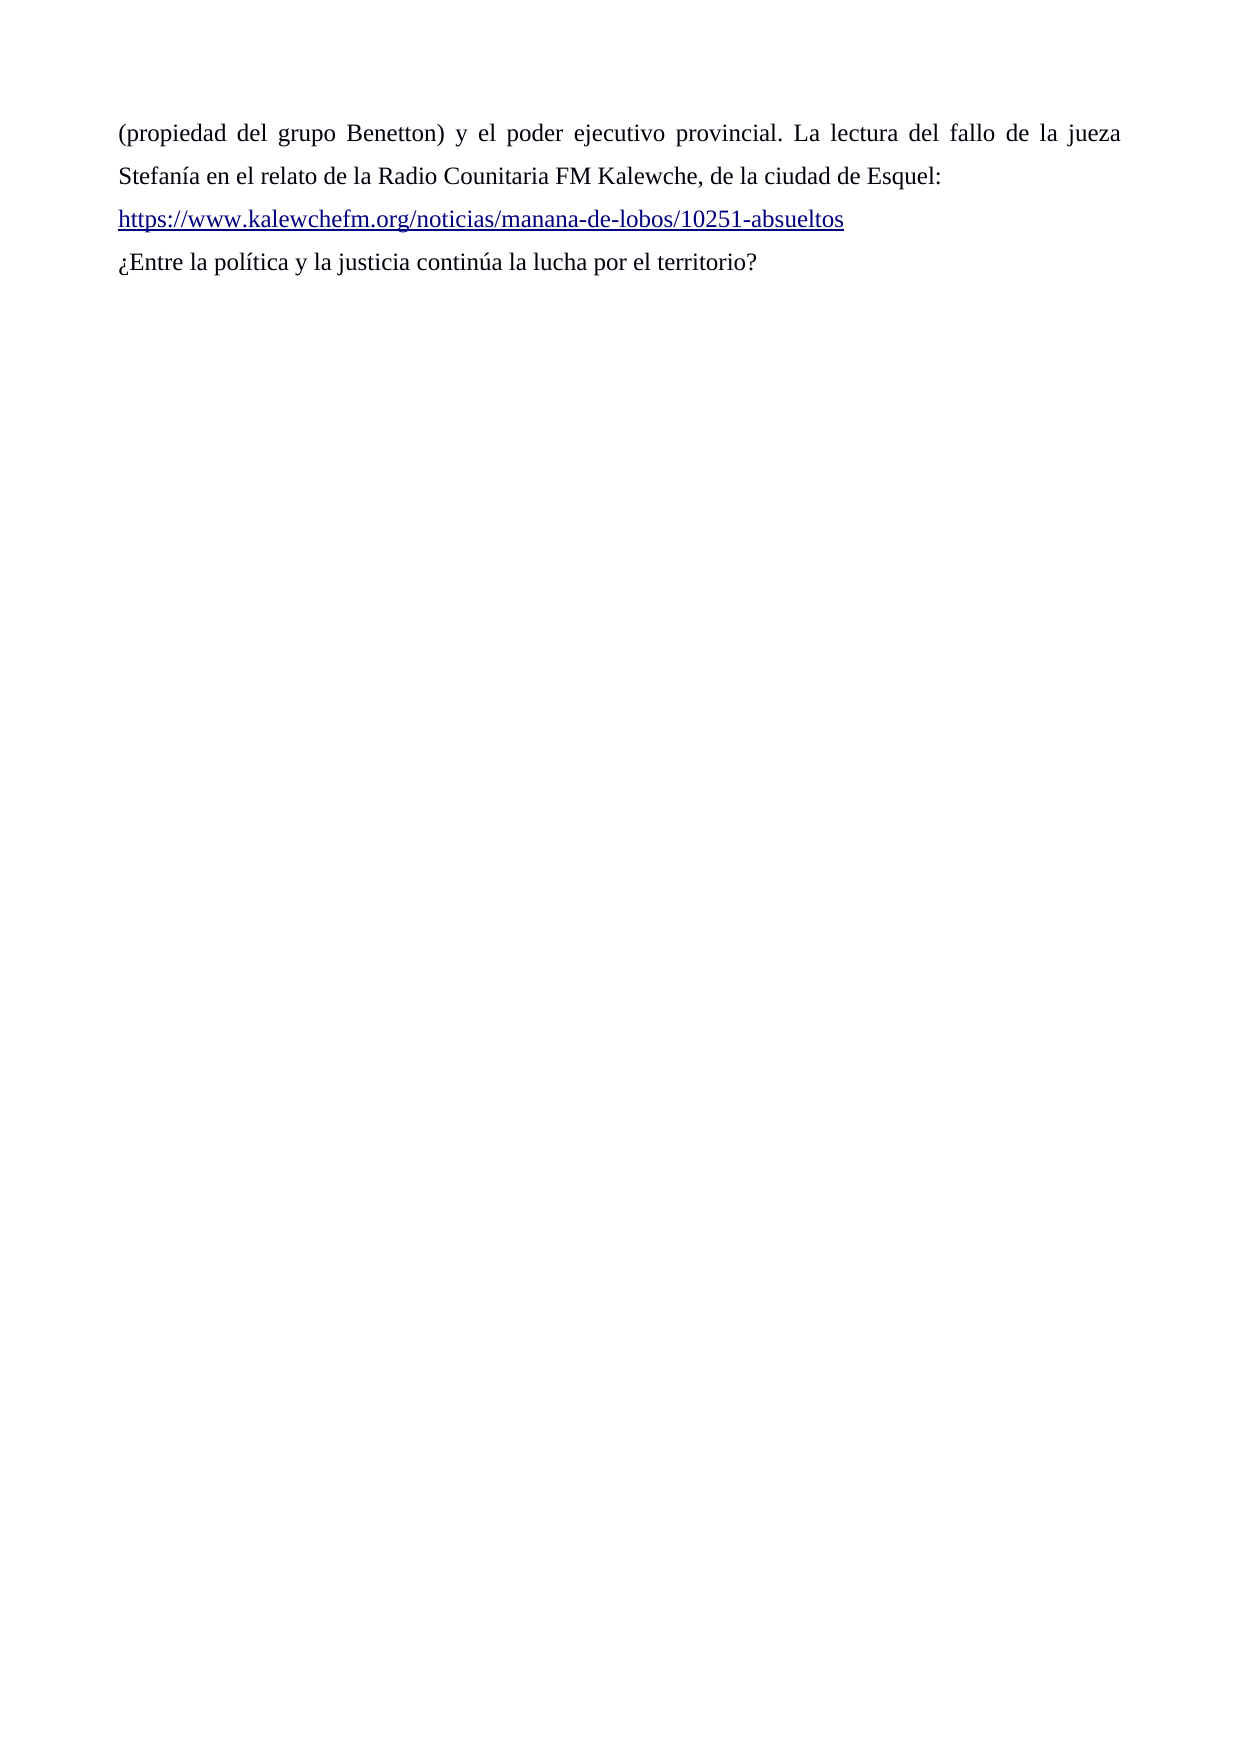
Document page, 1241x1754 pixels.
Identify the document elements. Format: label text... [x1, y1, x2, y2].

text ¿Entre la política y la justicia continúa la lucha por el territorio? [118, 247, 1122, 276]
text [118, 118, 1122, 190]
text https://www.kalewchefm.org/noticias/manana-de-lobos/10251-absueltos [118, 204, 1122, 233]
